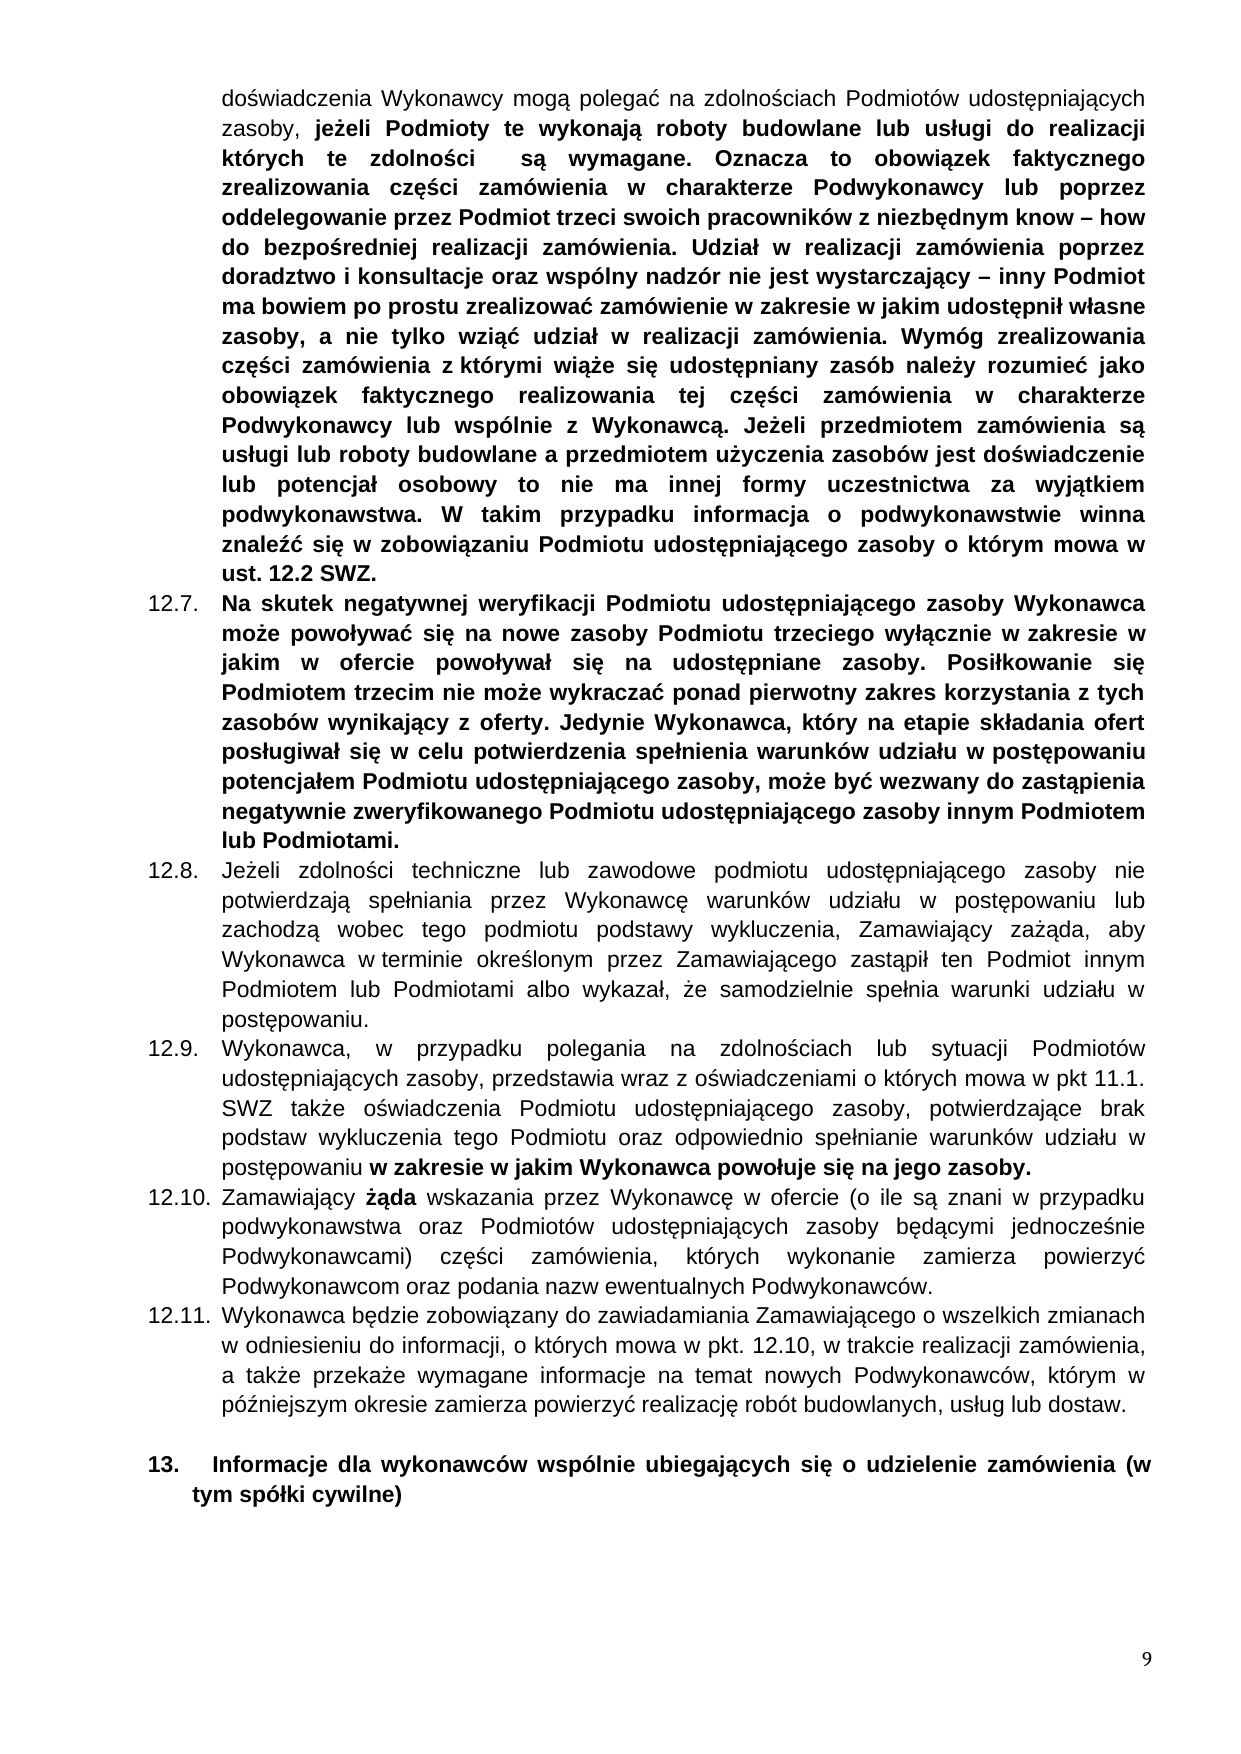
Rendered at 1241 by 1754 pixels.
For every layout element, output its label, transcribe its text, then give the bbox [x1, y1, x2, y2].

list Informacje dla wykonawców wspólnie ubiegających się o udzielenie zamówienia (w tym spółki cywilne) [148, 1451, 1152, 1507]
list Zamawiający żąda wskazania przez Wykonawcę w ofercie (o ile są znani w przypadku podwykonawstwa oraz Podmiotów udostępniających zasoby będącymi jednocześnie Podwykonawcami) części zamówienia, których wykonanie zamierza powierzyć Podwykonawcom oraz podania nazw ewentualnych Podwykonawców. [148, 1184, 1146, 1299]
list Wykonawca, w przypadku polegania na zdolnościach lub sytuacji Podmiotów udostępniających zasoby, przedstawia wraz z oświadczeniami o których mowa w pkt 11.1. SWZ także oświadczenia Podmiotu udostępniającego zasoby, potwierdzające brak podstaw wykluczenia tego Podmiotu oraz odpowiednio spełnianie warunków udziału w postępowaniu w zakresie w jakim Wykonawca powołuje się na jego zasoby. [148, 1035, 1146, 1180]
list Jeżeli zdolności techniczne lub zawodowe podmiotu udostępniającego zasoby nie potwierdzają spełniania przez Wykonawcę warunków udziału w postępowaniu lub zachodzą wobec tego podmiotu podstawy wykluczenia, Zamawiający zażąda, aby Wykonawca w terminie określonym przez Zamawiającego zastąpił ten Podmiot innym Podmiotem lub Podmiotami albo wykazał, że samodzielnie spełnia warunki udziału w postępowaniu. [148, 857, 1146, 1032]
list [148, 85, 1146, 587]
list Wykonawca będzie zobowiązany do zawiadamiania Zamawiającego o wszelkich zmianach w odniesieniu do informacji, o których mowa w pkt. 12.10, w trakcie realizacji zamówienia, a także przekaże wymagane informacje na temat nowych Podwykonawców, którym w późniejszym okresie zamierza powierzyć realizację robót budowlanych, usług lub dostaw. [148, 1302, 1146, 1418]
list Na skutek negatywnej weryfikacji Podmiotu udostępniającego zasoby Wykonawca może powoływać się na nowe zasoby Podmiotu trzeciego wyłącznie w zakresie w jakim w ofercie powoływał się na udostępniane zasoby. Posiłkowanie się Podmiotem trzecim nie może wykraczać ponad pierwotny zakres korzystania z tych zasobów wynikający z oferty. Jedynie Wykonawca, który na etapie składania ofert posługiwał się w celu potwierdzenia spełnienia warunków udziału w postępowaniu potencjałem Podmiotu udostępniającego zasoby, może być wezwany do zastąpienia negatywnie zweryfikowanego Podmiotu udostępniającego zasoby innym Podmiotem lub Podmiotami. [148, 590, 1146, 854]
